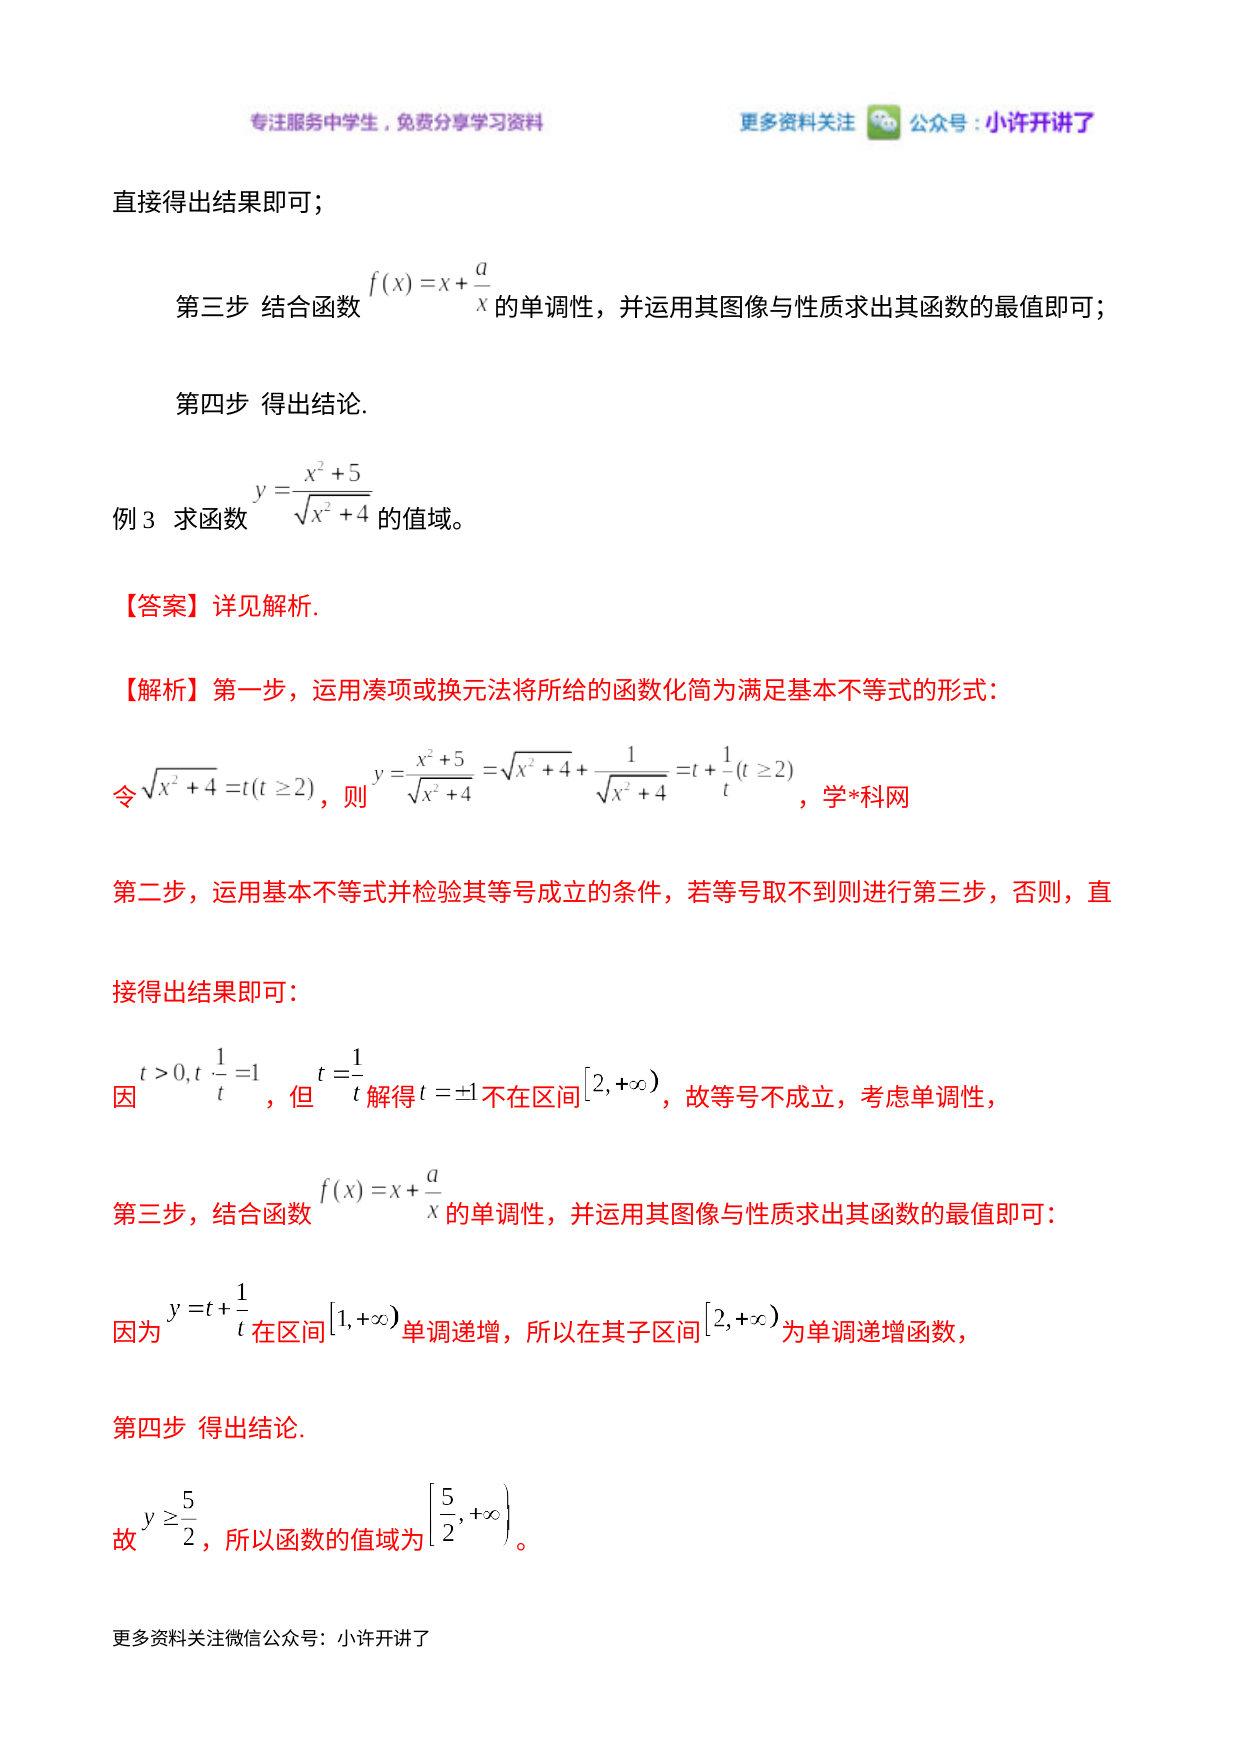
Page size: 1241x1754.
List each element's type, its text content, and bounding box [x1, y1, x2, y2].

text 因为在区间单调递增，所以在其子区间为单调递增函数， [112, 1276, 1128, 1376]
text 第三步 结合函数的单调性，并运用其图像与性质求出其函数的最值即可； [112, 252, 1128, 351]
text 因，但解得不在区间，故等号不成立，考虑单调性， [112, 1041, 1128, 1141]
text 第四步 得出结论. [112, 369, 1128, 436]
text 第二步，运用基本不等式并检验其等号成立的条件，若等号取不到则进行第三步，否则，直接得出结果即可： [112, 858, 1128, 1023]
text 第二步 运用基本不等式并检验其等号成立的条件，若等号取不到则进行第三步，否则，直接得出结果即可； [112, 168, 1128, 234]
text 故，所以函数的值域为。 [112, 1478, 1128, 1578]
text 【答案】详见解析. [112, 571, 1128, 638]
text 例3 求函数的值域。 [112, 454, 1128, 553]
picture [112, 90, 1128, 152]
text 【解析】第一步，运用凑项或换元法将所给的函数化简为满足基本不等式的形式： [112, 656, 1128, 722]
text 令，则，学*科网 [112, 740, 1128, 839]
text 第四步 得出结论. [112, 1394, 1128, 1460]
text 第三步，结合函数的单调性，并运用其图像与性质求出其函数的最值即可： [112, 1159, 1128, 1258]
